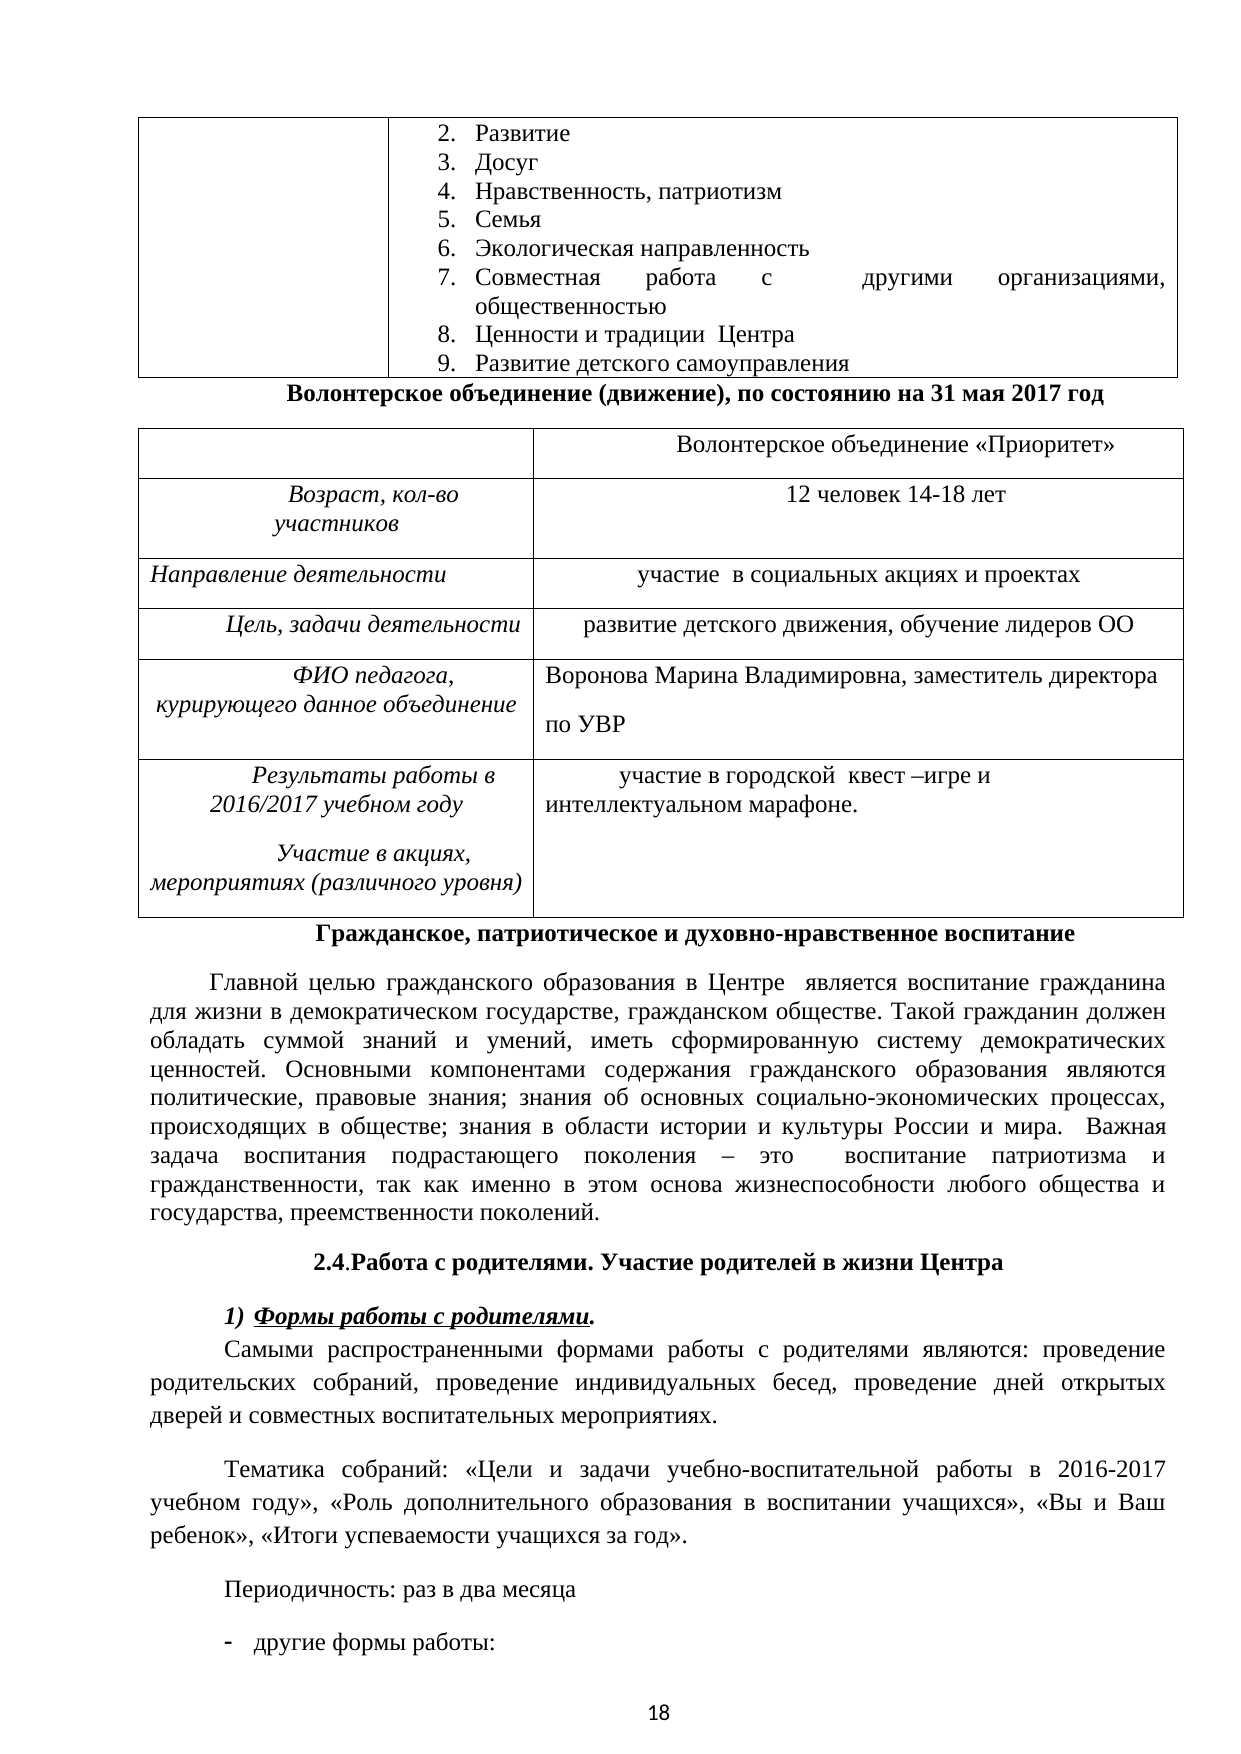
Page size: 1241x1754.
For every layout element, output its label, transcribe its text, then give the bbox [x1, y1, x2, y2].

table_header [139, 429, 533, 478]
table_cell Возраст, кол-во участников [139, 479, 533, 558]
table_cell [389, 118, 1177, 377]
table_cell участие в городской квест –игре и интеллектуальном марафоне. [534, 760, 1183, 917]
table_cell Цель, задачи деятельности [139, 609, 533, 659]
list Формы работы с родителями. [150, 1301, 1167, 1329]
text Периодичность: раз в два месяца [150, 1574, 1167, 1602]
table_cell Результаты работы в 2016/2017 учебном году Участие в акциях, мероприятиях (различного уровня) [139, 760, 533, 917]
table_cell 12 человек 14-18 лет [534, 479, 1183, 558]
text Главной целью гражданского образования в Центре является воспитание гражданина для жизни в демократическом государстве, гражданском обществе. Такой гражданин должен обладать суммой знаний и умений, иметь сформированную систему демократических ценностей. Основными компонентами содержания гражданского образования являются политические, правовые знания; знания об основных социально-экономических процессах, происходящих в обществе; знания в области истории и культуры России и мира. Важная задача воспитания подрастающего поколения – это воспитание патриотизма и гражданственности, так как именно в этом основа жизнеспособности любого общества и государства, преемственности поколений. [150, 967, 1167, 1226]
text Волонтерское объединение (движение), по состоянию на 31 мая 2017 год [150, 378, 1167, 407]
list другие формы работы: [150, 1627, 1167, 1656]
text Самыми распространенными формами работы с родителями являются: проведение родительских собраний, проведение индивидуальных бесед, проведение дней открытых дверей и совместных воспитательных мероприятиях. [150, 1334, 1167, 1429]
text Гражданское, патриотическое и духовно-нравственное воспитание [150, 918, 1167, 947]
table_header Волонтерское объединение «Приоритет» [534, 429, 1183, 478]
table_cell Воронова Марина Владимировна, заместитель директора по УВР [534, 660, 1183, 759]
text 2.4.Работа с родителями. Участие родителей в жизни Центра [150, 1247, 1167, 1276]
table_cell Направление деятельности [139, 559, 533, 608]
text Тематика собраний: «Цели и задачи учебно-воспитательной работы в 2016-2017 учебном году», «Роль дополнительного образования в воспитании учащихся», «Вы и Ваш ребенок», «Итоги успеваемости учащихся за год». [150, 1454, 1167, 1548]
table_cell развитие детского движения, обучение лидеров ОО [534, 609, 1183, 659]
table_cell ФИО педагога, курирующего данное объединение [139, 660, 533, 759]
table_cell участие в социальных акциях и проектах [534, 559, 1183, 608]
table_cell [139, 118, 388, 377]
